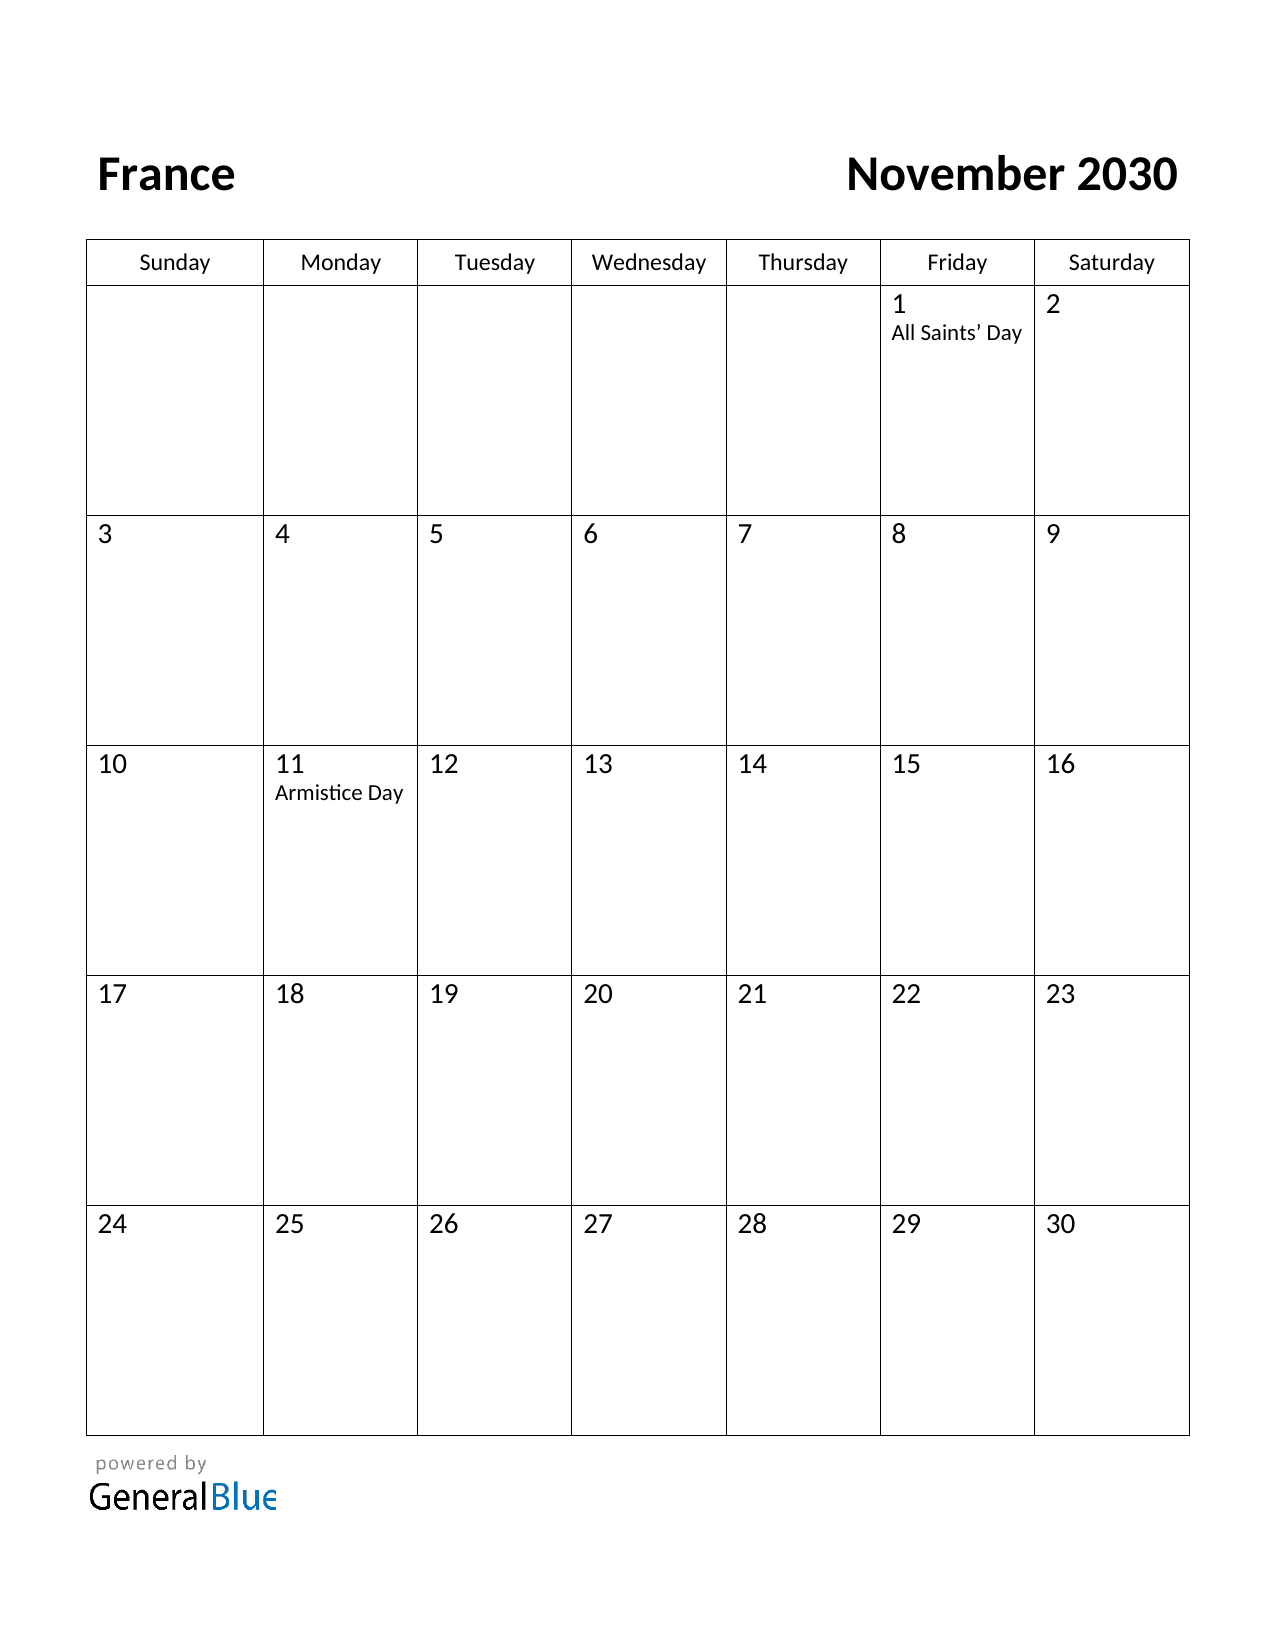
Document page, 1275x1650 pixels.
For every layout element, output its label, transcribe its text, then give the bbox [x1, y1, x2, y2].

table_cell [727, 778, 880, 974]
table_cell Tuesday [418, 240, 571, 284]
table_cell 25 [264, 1206, 417, 1238]
table_cell [87, 548, 263, 744]
table_cell [572, 778, 726, 974]
table_cell 16 [1035, 746, 1189, 778]
table_cell 2 [1035, 286, 1189, 318]
table_cell [881, 778, 1034, 974]
table_cell [727, 548, 880, 744]
table_cell [87, 778, 263, 974]
table_cell [87, 318, 263, 514]
table_cell [572, 1008, 726, 1204]
table_cell 9 [1035, 516, 1189, 548]
table_cell [264, 1008, 417, 1204]
table_cell [264, 286, 417, 318]
table_cell 14 [727, 746, 880, 778]
table_cell [87, 1008, 263, 1204]
table_cell [87, 1238, 263, 1434]
table_cell 15 [881, 746, 1034, 778]
table_cell 27 [572, 1206, 726, 1238]
table_cell 24 [87, 1206, 263, 1238]
table_cell [727, 286, 880, 318]
table_cell [264, 548, 417, 744]
table_cell 26 [418, 1206, 571, 1238]
table_header November 2030 [572, 105, 1189, 239]
table_cell Saturday [1035, 240, 1189, 284]
picture [88, 1452, 276, 1515]
table_cell Wednesday [572, 240, 726, 284]
table_cell [418, 1238, 571, 1434]
table_cell [572, 318, 726, 514]
table_cell Armistice Day [264, 778, 417, 974]
table_cell 11 [264, 746, 417, 778]
table_cell 10 [87, 746, 263, 778]
table_cell 28 [727, 1206, 880, 1238]
table_cell [1035, 1008, 1189, 1204]
table_cell [1035, 318, 1189, 514]
table_cell 8 [881, 516, 1034, 548]
table_cell [572, 286, 726, 318]
table_cell [881, 548, 1034, 744]
table_cell [727, 1008, 880, 1204]
table_cell 7 [727, 516, 880, 548]
table_cell [572, 1238, 726, 1434]
table_cell [86, 1436, 1189, 1534]
table_cell 19 [418, 976, 571, 1008]
table_cell [1035, 778, 1189, 974]
table_cell Sunday [87, 240, 263, 284]
table_cell [418, 778, 571, 974]
table_cell [881, 1008, 1034, 1204]
table_cell 5 [418, 516, 571, 548]
table_cell [264, 318, 417, 514]
table_cell 1 [881, 286, 1034, 318]
table_cell Monday [264, 240, 417, 284]
table_cell [418, 286, 571, 318]
table_cell [1035, 548, 1189, 744]
table_cell [1035, 1238, 1189, 1434]
table_cell [881, 1238, 1034, 1434]
table_cell All Saints’ Day [881, 318, 1034, 514]
table_cell 20 [572, 976, 726, 1008]
table_cell [418, 1008, 571, 1204]
table_cell Friday [881, 240, 1034, 284]
table_cell [727, 1238, 880, 1434]
table_cell 6 [572, 516, 726, 548]
table_cell 13 [572, 746, 726, 778]
table_cell 23 [1035, 976, 1189, 1008]
table_cell 30 [1035, 1206, 1189, 1238]
table_cell [87, 286, 263, 318]
table_cell 3 [87, 516, 263, 548]
table_cell 18 [264, 976, 417, 1008]
table_cell [418, 318, 571, 514]
table_cell [572, 548, 726, 744]
table_cell 17 [87, 976, 263, 1008]
table_cell 21 [727, 976, 880, 1008]
table_cell 12 [418, 746, 571, 778]
table_cell Thursday [727, 240, 880, 284]
table_cell [727, 318, 880, 514]
table_cell 22 [881, 976, 1034, 1008]
table_header France [86, 105, 572, 239]
table_cell 29 [881, 1206, 1034, 1238]
table_cell 4 [264, 516, 417, 548]
table_cell [264, 1238, 417, 1434]
table_cell [418, 548, 571, 744]
